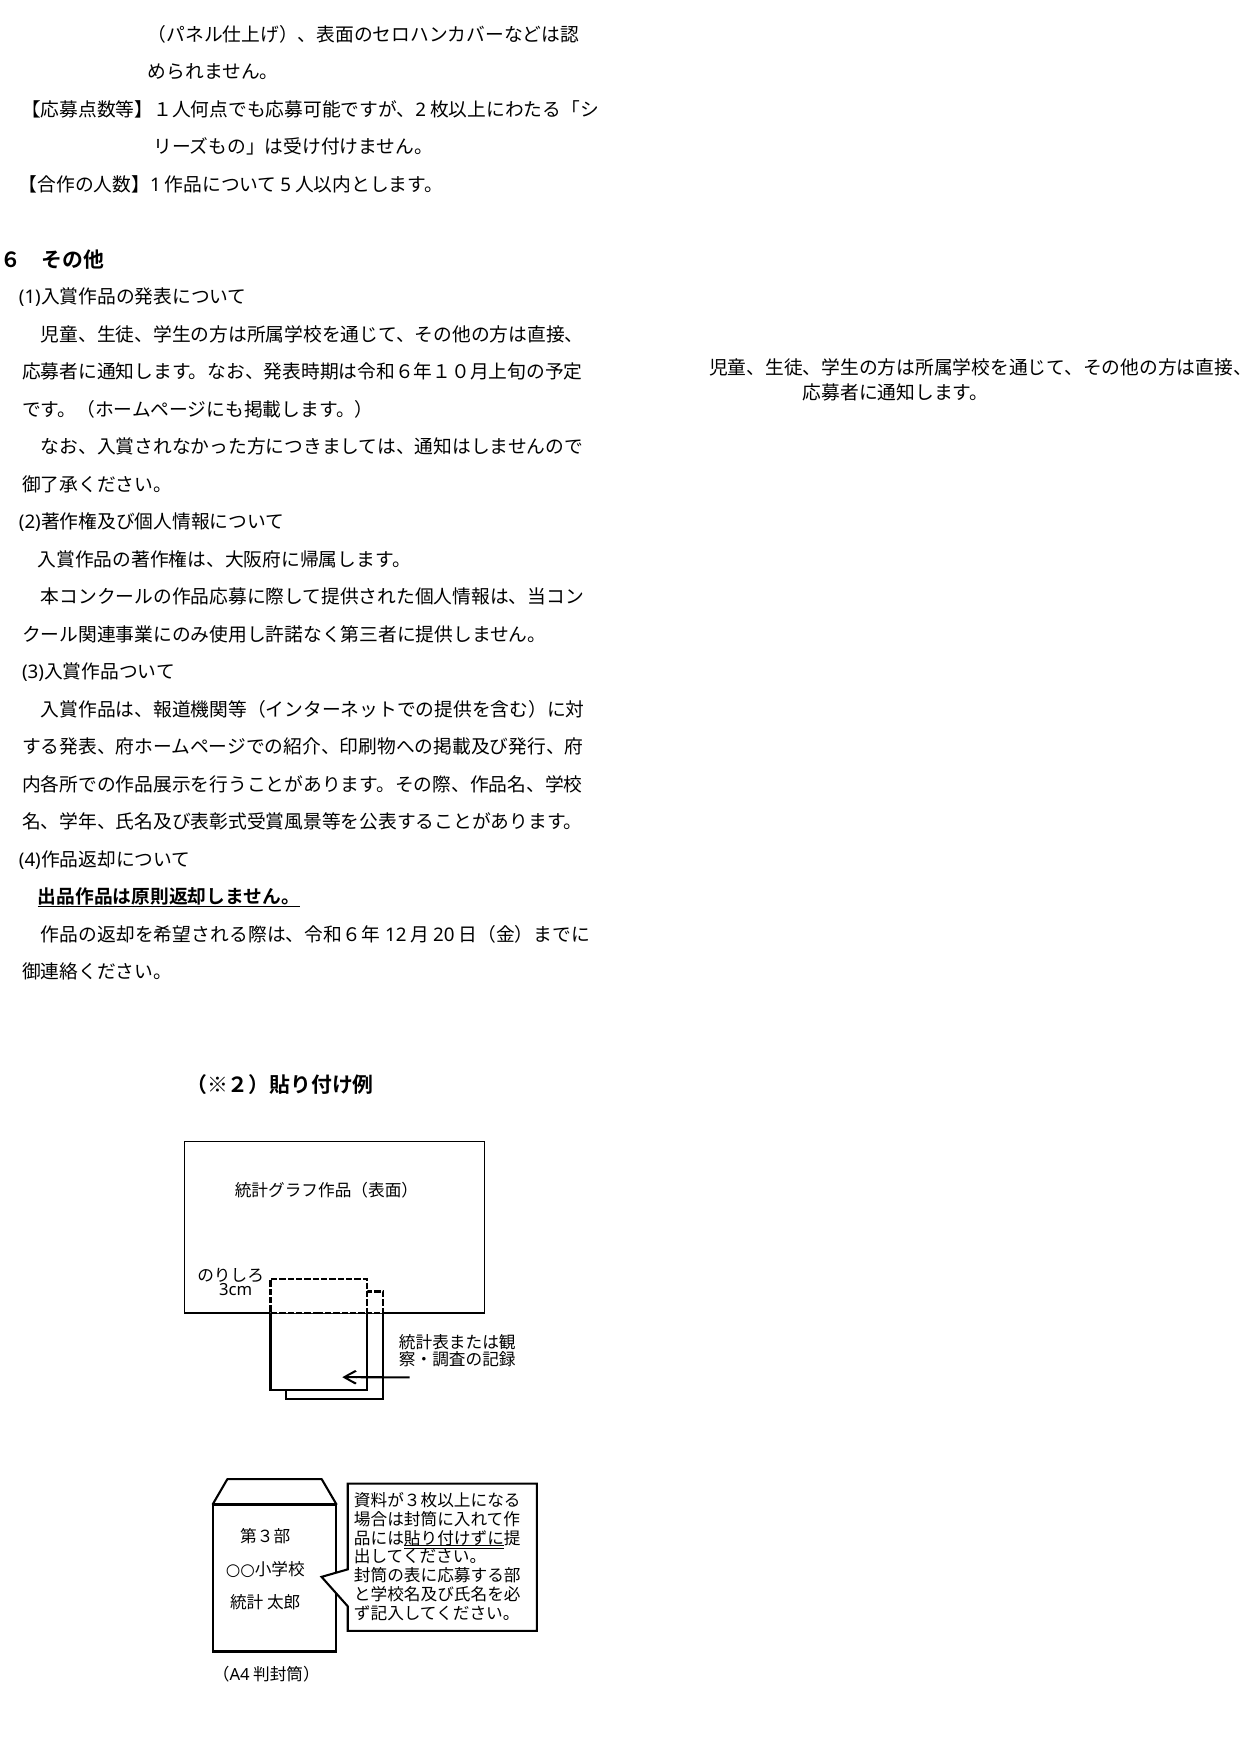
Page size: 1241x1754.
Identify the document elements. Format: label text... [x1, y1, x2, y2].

text 入賞作品は、報道機関等（インターネットでの提供を含む）に対する発表、府ホームページでの紹介、印刷物への掲載及び発行、府内各所での作品展示を行うことがあります。その際、作品名、学校名、学年、氏名及び表彰式受賞風景等を公表することがあります。 [22, 689, 591, 839]
text 本コンクールの作品応募に際して提供された個人情報は、当コンクール関連事業にのみ使用し許諾なく第三者に提供しません。 [22, 577, 591, 652]
text （※２）貼り付け例 [0, 1064, 591, 1102]
text (2)著作権及び個人情報について [0, 502, 591, 539]
text 【紙質・色彩】各部とも紙質・色彩は自由ですが、裏面の板張り（パネル仕上げ）、表面のセロハンカバーなどは認められません。 [0, 14, 591, 89]
text 入賞作品の著作権は、大阪府に帰属します。 [0, 539, 591, 577]
text (1)入賞作品の発表について [0, 277, 591, 314]
text 出品作品は原則返却しません。 [0, 877, 591, 914]
text 児童、生徒、学生の方は所属学校を通じて、その他の方は直接、応募者に通知します。なお、発表時期は令和６年１０月上旬の予定です。（ホームページにも掲載します。） [22, 314, 591, 427]
text 【応募点数等】１人何点でも応募可能ですが、2枚以上にわたる「シリーズもの」は受け付けません。 [22, 89, 605, 164]
text ６ その他 [0, 239, 591, 277]
text (3)入賞作品ついて [22, 652, 591, 689]
text 作品の返却を希望される際は、令和６年12月20日（金）までに御連絡ください。 [22, 914, 591, 989]
text 児童、生徒、学生の方は所属学校を通じて、その他の方は直接、応募者に通知します。 [671, 354, 1240, 404]
text (4)作品返却について [0, 839, 591, 877]
text なお、入賞されなかった方につきましては、通知はしませんので御了承ください。 [22, 427, 591, 502]
text 【合作の人数】1作品について5人以内とします。 [0, 164, 591, 202]
